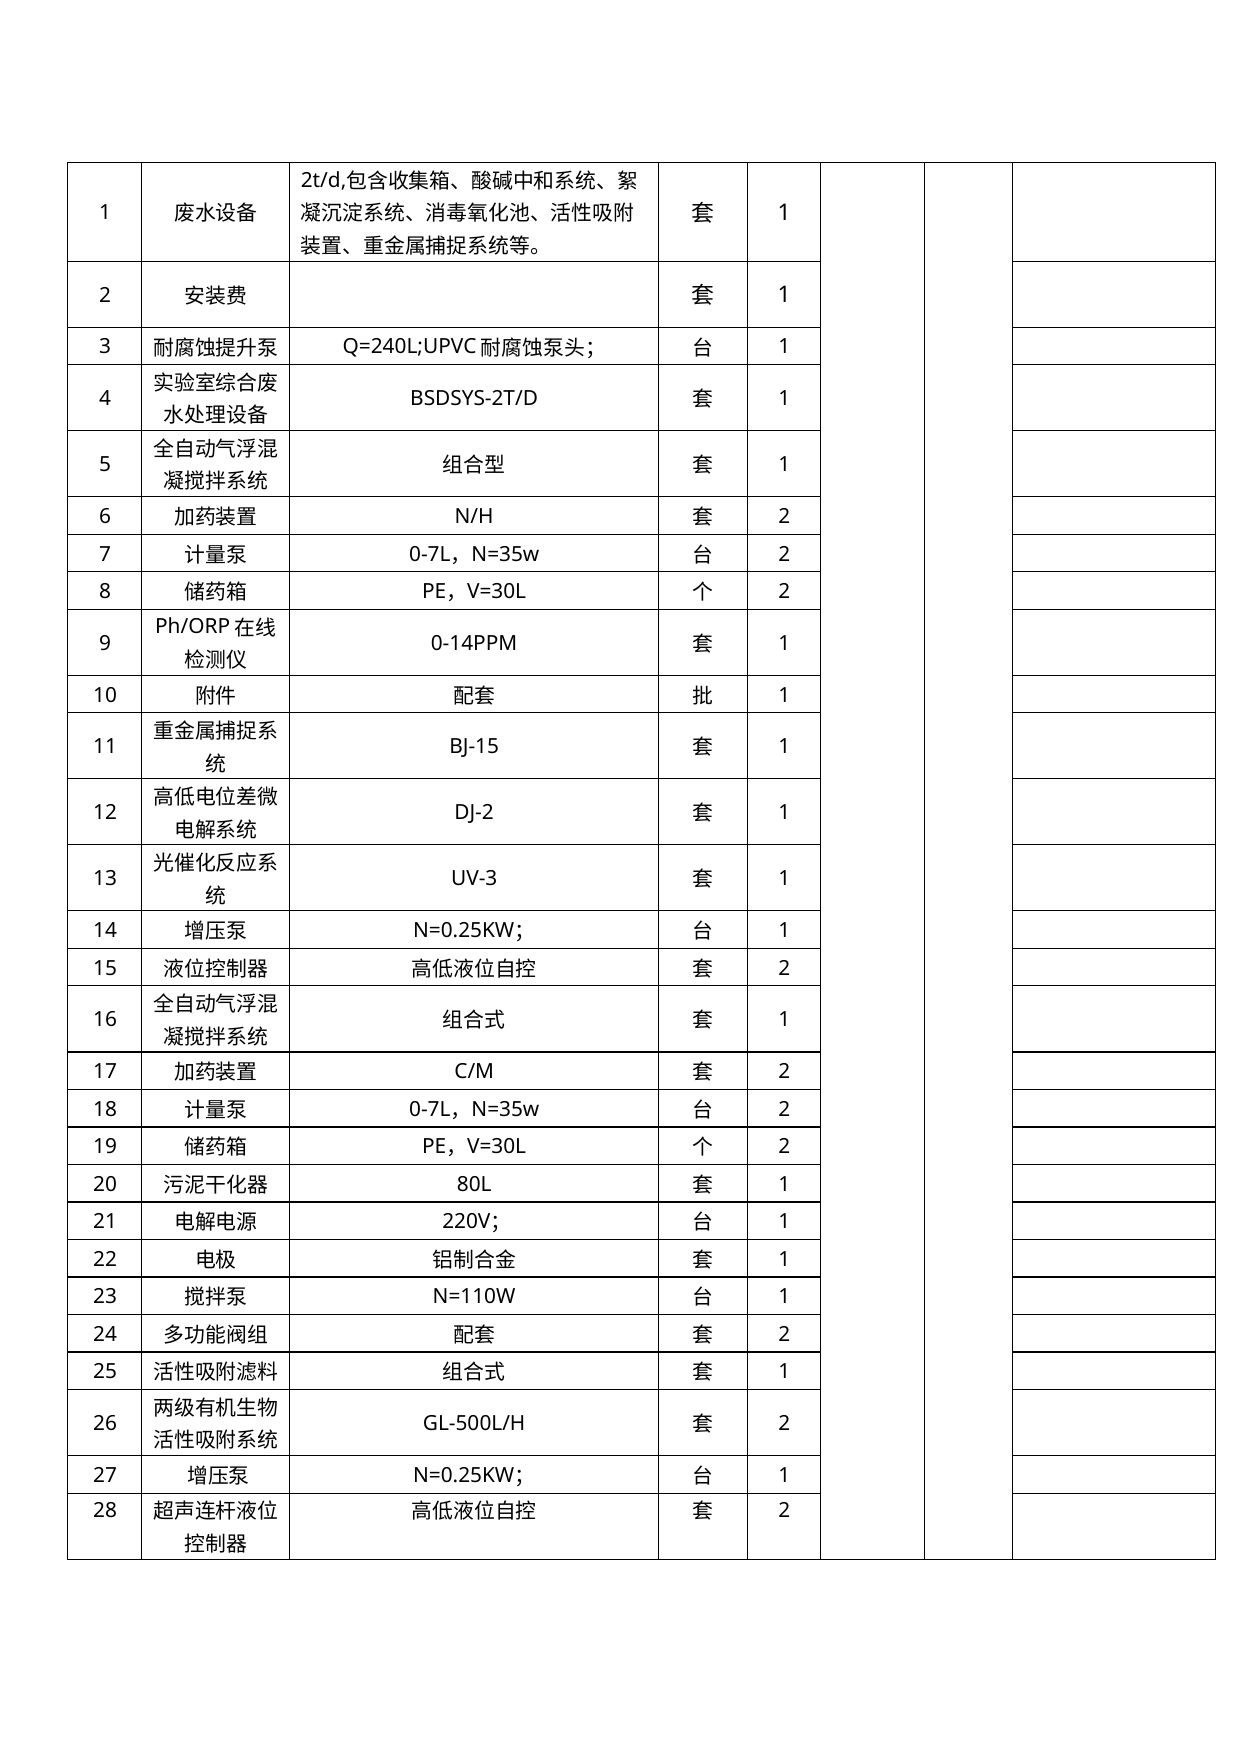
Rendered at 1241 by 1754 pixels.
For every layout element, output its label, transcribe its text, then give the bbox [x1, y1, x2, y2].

table_cell 1 [748, 431, 820, 496]
table_cell 16 [68, 986, 141, 1051]
table_cell 1 [748, 713, 820, 778]
table_cell 1 [748, 262, 820, 327]
table_cell N=0.25KW； [290, 911, 658, 948]
table_cell 19 [68, 1128, 141, 1164]
table_cell 高低电位差微电解系统 [142, 779, 289, 844]
table_cell 附件 [142, 676, 289, 712]
table_cell [1013, 1315, 1215, 1351]
table_cell [1013, 1278, 1215, 1314]
table_cell [1013, 1128, 1215, 1164]
table_cell 14 [68, 911, 141, 948]
table_cell 7 [68, 535, 141, 571]
table_cell 25 [68, 1353, 141, 1389]
table_cell 套 [659, 1494, 747, 1558]
table_cell 24 [68, 1315, 141, 1351]
table_cell 污泥干化器 [142, 1165, 289, 1201]
table_cell [1013, 610, 1215, 675]
table_cell 1 [748, 365, 820, 430]
table_cell 组合式 [290, 986, 658, 1051]
table_cell 20 [68, 1165, 141, 1201]
table_cell 台 [659, 328, 747, 364]
table_cell N=0.25KW； [290, 1456, 658, 1492]
table_cell 5 [68, 431, 141, 496]
table_cell 2 [748, 1128, 820, 1164]
table_cell 台 [659, 1090, 747, 1126]
table_cell 计量泵 [142, 1090, 289, 1126]
table_cell [1013, 845, 1215, 910]
table_cell 2 [748, 535, 820, 571]
table_cell [925, 163, 1012, 1558]
table_cell 2 [748, 1390, 820, 1455]
table_cell 套 [659, 949, 747, 985]
table_cell 2 [748, 1090, 820, 1126]
table_cell 台 [659, 535, 747, 571]
table_cell 0-7L，N=35w [290, 535, 658, 571]
table_cell 活性吸附滤料 [142, 1353, 289, 1389]
table_cell 储药箱 [142, 1128, 289, 1164]
table_cell UV-3 [290, 845, 658, 910]
table_cell 高低液位自控 [290, 949, 658, 985]
table_cell 12 [68, 779, 141, 844]
table_cell 计量泵 [142, 535, 289, 571]
table_cell 2 [748, 572, 820, 609]
table_cell 套 [659, 1165, 747, 1201]
table_cell 2 [748, 1494, 820, 1558]
table_cell [1013, 1390, 1215, 1455]
table_cell [1013, 431, 1215, 496]
table_cell 80L [290, 1165, 658, 1201]
table_cell 增压泵 [142, 911, 289, 948]
table_cell [821, 163, 924, 1558]
table_cell 2 [748, 1053, 820, 1089]
table_cell 220V； [290, 1203, 658, 1239]
table_cell DJ-2 [290, 779, 658, 844]
table_cell 台 [659, 1278, 747, 1314]
table_cell 组合型 [290, 431, 658, 496]
table_cell 2 [68, 262, 141, 327]
table_cell 批 [659, 676, 747, 712]
table_cell 加药装置 [142, 1053, 289, 1089]
table_cell 0-14PPM [290, 610, 658, 675]
table_cell 套 [659, 610, 747, 675]
table_cell 高低液位自控 [290, 1494, 658, 1558]
table_cell 1 [748, 163, 820, 261]
table_cell 废水设备 [142, 163, 289, 261]
table_cell 搅拌泵 [142, 1278, 289, 1314]
table_cell 18 [68, 1090, 141, 1126]
table_cell 15 [68, 949, 141, 985]
table_cell 1 [748, 610, 820, 675]
table_cell [1013, 1240, 1215, 1276]
table_cell [1013, 1053, 1215, 1089]
table_cell Q=240L;UPVC耐腐蚀泵头； [290, 328, 658, 364]
table_cell 套 [659, 1240, 747, 1276]
table_cell 1 [748, 1456, 820, 1492]
table_cell [1013, 676, 1215, 712]
table_cell 1 [748, 1240, 820, 1276]
table_cell 套 [659, 779, 747, 844]
table_cell PE，V=30L [290, 1128, 658, 1164]
table_cell 11 [68, 713, 141, 778]
table_cell 套 [659, 986, 747, 1051]
table_cell GL-500L/H [290, 1390, 658, 1455]
table_cell 套 [659, 431, 747, 496]
table_cell 套 [659, 713, 747, 778]
table_cell 组合式 [290, 1353, 658, 1389]
table_cell N=110W [290, 1278, 658, 1314]
table_cell 两级有机生物活性吸附系统 [142, 1390, 289, 1455]
table_cell 套 [659, 262, 747, 327]
table_cell [1013, 949, 1215, 985]
table_cell BJ-15 [290, 713, 658, 778]
table_cell [290, 262, 658, 327]
table_cell 全自动气浮混凝搅拌系统 [142, 431, 289, 496]
table_cell [1013, 497, 1215, 534]
table_cell 1 [748, 845, 820, 910]
table_cell 液位控制器 [142, 949, 289, 985]
table_cell [1013, 535, 1215, 571]
table_cell 1 [748, 779, 820, 844]
table_cell 1 [748, 676, 820, 712]
table_cell 21 [68, 1203, 141, 1239]
table_cell 1 [748, 1353, 820, 1389]
table_cell 2 [748, 1315, 820, 1351]
table_cell 22 [68, 1240, 141, 1276]
table_cell 安装费 [142, 262, 289, 327]
table_cell 0-7L，N=35w [290, 1090, 658, 1126]
table_cell 配套 [290, 1315, 658, 1351]
table_cell 台 [659, 1456, 747, 1492]
table_cell [1013, 328, 1215, 364]
table_cell 铝制合金 [290, 1240, 658, 1276]
table_cell 套 [659, 1353, 747, 1389]
table_cell 1 [748, 911, 820, 948]
table_cell 重金属捕捉系统 [142, 713, 289, 778]
table_cell 电解电源 [142, 1203, 289, 1239]
table_cell 电极 [142, 1240, 289, 1276]
table_cell [1013, 1456, 1215, 1492]
table_cell 10 [68, 676, 141, 712]
table_cell [1013, 779, 1215, 844]
table_cell 1 [748, 328, 820, 364]
table_cell [1013, 572, 1215, 609]
table_cell 4 [68, 365, 141, 430]
table_cell [1013, 163, 1215, 261]
table_cell 增压泵 [142, 1456, 289, 1492]
table_cell 个 [659, 1128, 747, 1164]
table_cell 实验室综合废水处理设备 [142, 365, 289, 430]
table_cell 耐腐蚀提升泵 [142, 328, 289, 364]
table_cell [1013, 713, 1215, 778]
table_cell 26 [68, 1390, 141, 1455]
table_cell 8 [68, 572, 141, 609]
table_cell 多功能阀组 [142, 1315, 289, 1351]
table_cell [1013, 911, 1215, 948]
table_cell 套 [659, 365, 747, 430]
table_cell 9 [68, 610, 141, 675]
table_cell 17 [68, 1053, 141, 1089]
table_cell C/M [290, 1053, 658, 1089]
table_cell 套 [659, 1390, 747, 1455]
table_cell 13 [68, 845, 141, 910]
table_cell 套 [659, 1053, 747, 1089]
table_cell BSDSYS-2T/D [290, 365, 658, 430]
table_cell 套 [659, 1315, 747, 1351]
table_cell 1 [748, 986, 820, 1051]
table_cell 台 [659, 911, 747, 948]
table_cell 台 [659, 1203, 747, 1239]
table_cell 28 [68, 1494, 141, 1558]
table_cell [1013, 1353, 1215, 1389]
table_cell 1 [748, 1278, 820, 1314]
table_cell [1013, 1165, 1215, 1201]
table_cell [1013, 986, 1215, 1051]
table_cell 2 [748, 949, 820, 985]
table_cell 全自动气浮混凝搅拌系统 [142, 986, 289, 1051]
table_cell 套 [659, 163, 747, 261]
table_cell 23 [68, 1278, 141, 1314]
table_cell [1013, 1494, 1215, 1558]
table_cell 1 [68, 163, 141, 261]
table_cell 3 [68, 328, 141, 364]
table_cell [1013, 365, 1215, 430]
table_cell 套 [659, 845, 747, 910]
table_cell 6 [68, 497, 141, 534]
table_cell 27 [68, 1456, 141, 1492]
table_cell 2t/d,包含收集箱、酸碱中和系统、絮凝沉淀系统、消毒氧化池、活性吸附装置、重金属捕捉系统等。 [290, 163, 658, 261]
table_cell PE，V=30L [290, 572, 658, 609]
table_cell 光催化反应系统 [142, 845, 289, 910]
table_cell 配套 [290, 676, 658, 712]
table_cell N/H [290, 497, 658, 534]
table_cell [1013, 1090, 1215, 1126]
table_cell 1 [748, 1203, 820, 1239]
table_cell 加药装置 [142, 497, 289, 534]
table_cell 个 [659, 572, 747, 609]
table_cell 套 [659, 497, 747, 534]
table_cell Ph/ORP在线检测仪 [142, 610, 289, 675]
table_cell 超声连杆液位控制器 [142, 1494, 289, 1558]
table_cell 1 [748, 1165, 820, 1201]
table_cell [1013, 262, 1215, 327]
table_cell 2 [748, 497, 820, 534]
table_cell [1013, 1203, 1215, 1239]
table_cell 储药箱 [142, 572, 289, 609]
